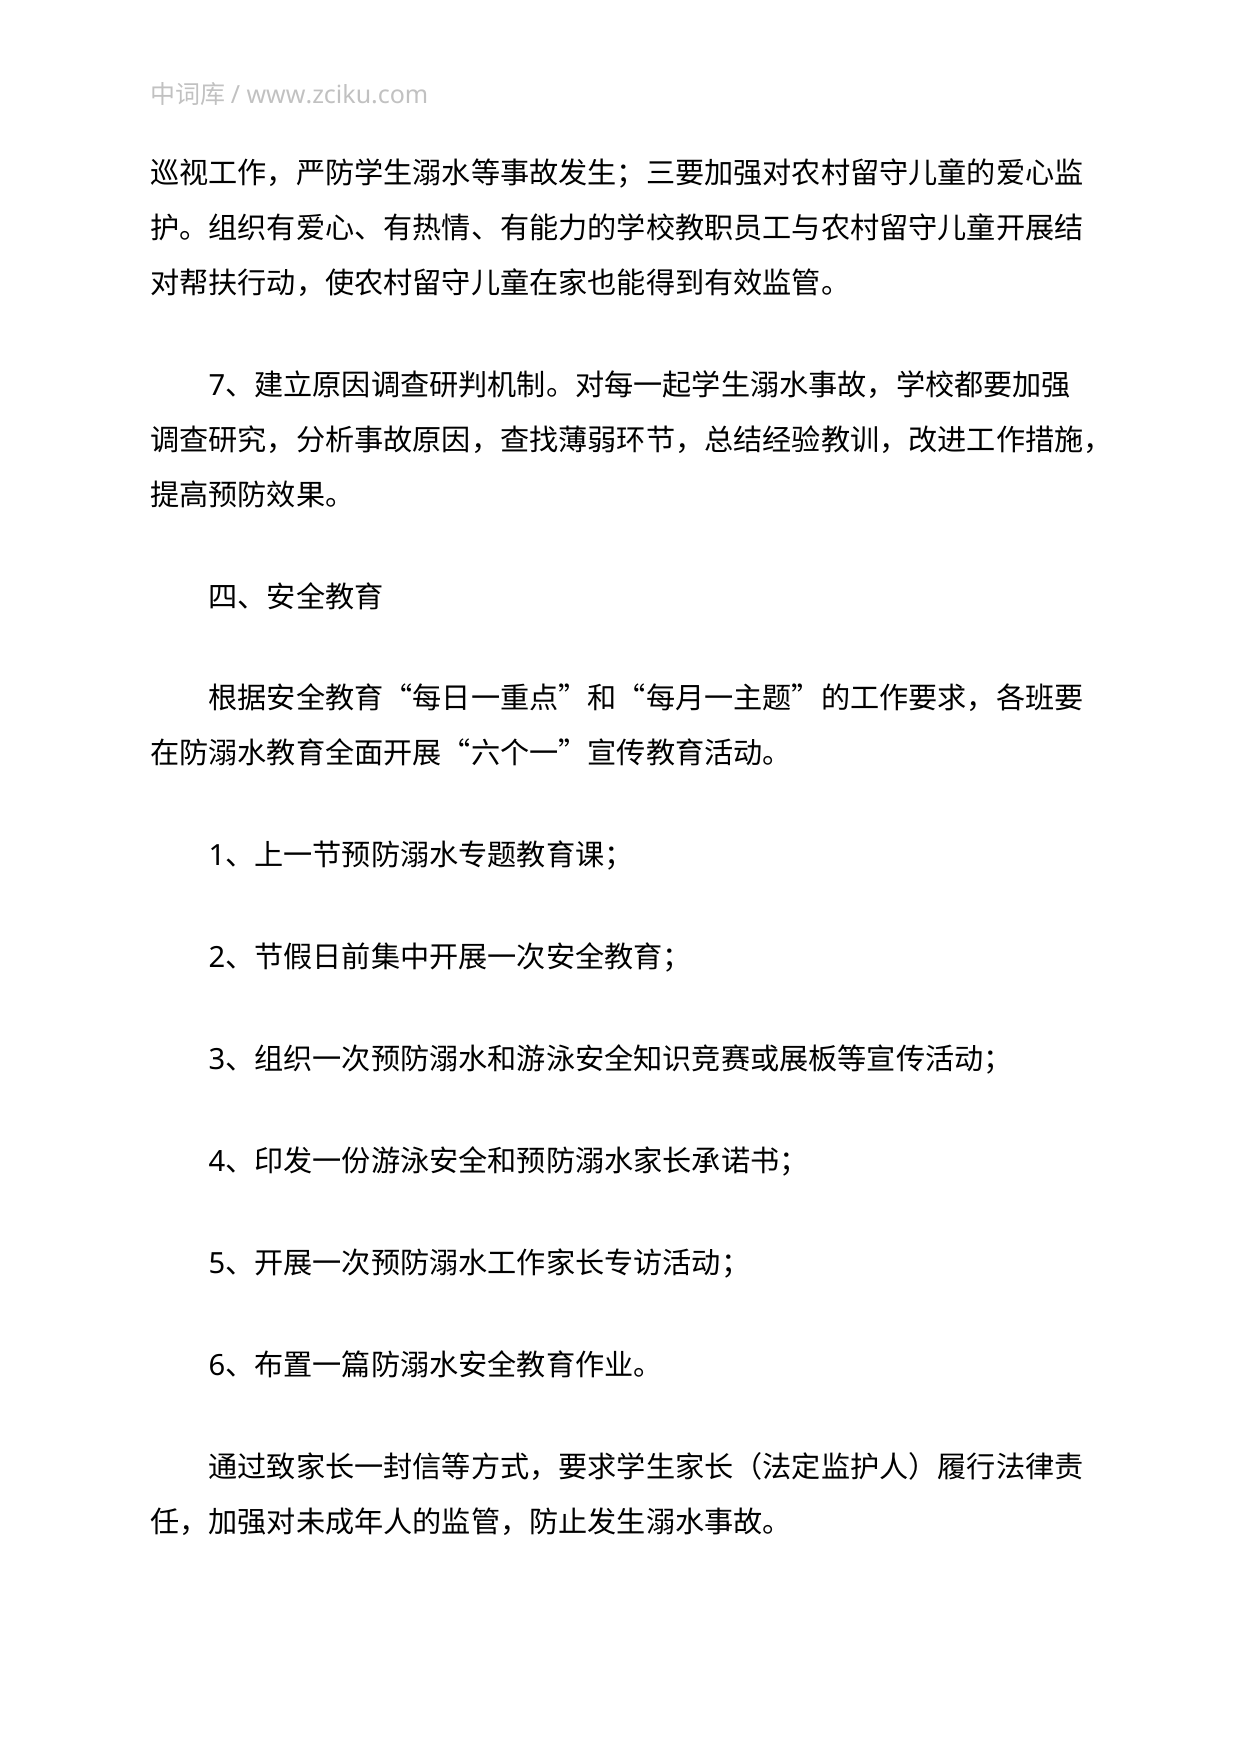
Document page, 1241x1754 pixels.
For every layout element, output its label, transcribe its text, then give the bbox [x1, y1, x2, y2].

text 1、上一节预防溺水专题教育课； [150, 832, 1090, 874]
text 四、安全教育 [150, 573, 1090, 616]
text 根据安全教育“每日一重点”和“每月一主题”的工作要求，各班要在防溺水教育全面开展“六个一”宣传教育活动。 [150, 675, 1090, 772]
text 7、建立原因调查研判机制。对每一起学生溺水事故，学校都要加强调查研究，分析事故原因，查找薄弱环节，总结经验教训，改进工作措施，提高预防效果。 [150, 362, 1090, 514]
text 通过致家长一封信等方式，要求学生家长（法定监护人）履行法律责任，加强对未成年人的监管，防止发生溺水事故。 [150, 1443, 1090, 1541]
text 4、印发一份游泳安全和预防溺水家长承诺书； [150, 1138, 1090, 1180]
text 3、组织一次预防溺水和游泳安全知识竞赛或展板等宣传活动； [150, 1036, 1090, 1078]
text 5、开展一次预防溺水工作家长专访活动； [150, 1239, 1090, 1282]
text 6、布置一篇防溺水安全教育作业。 [150, 1342, 1090, 1384]
text 2、节假日前集中开展一次安全教育； [150, 934, 1090, 976]
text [150, 150, 1090, 302]
